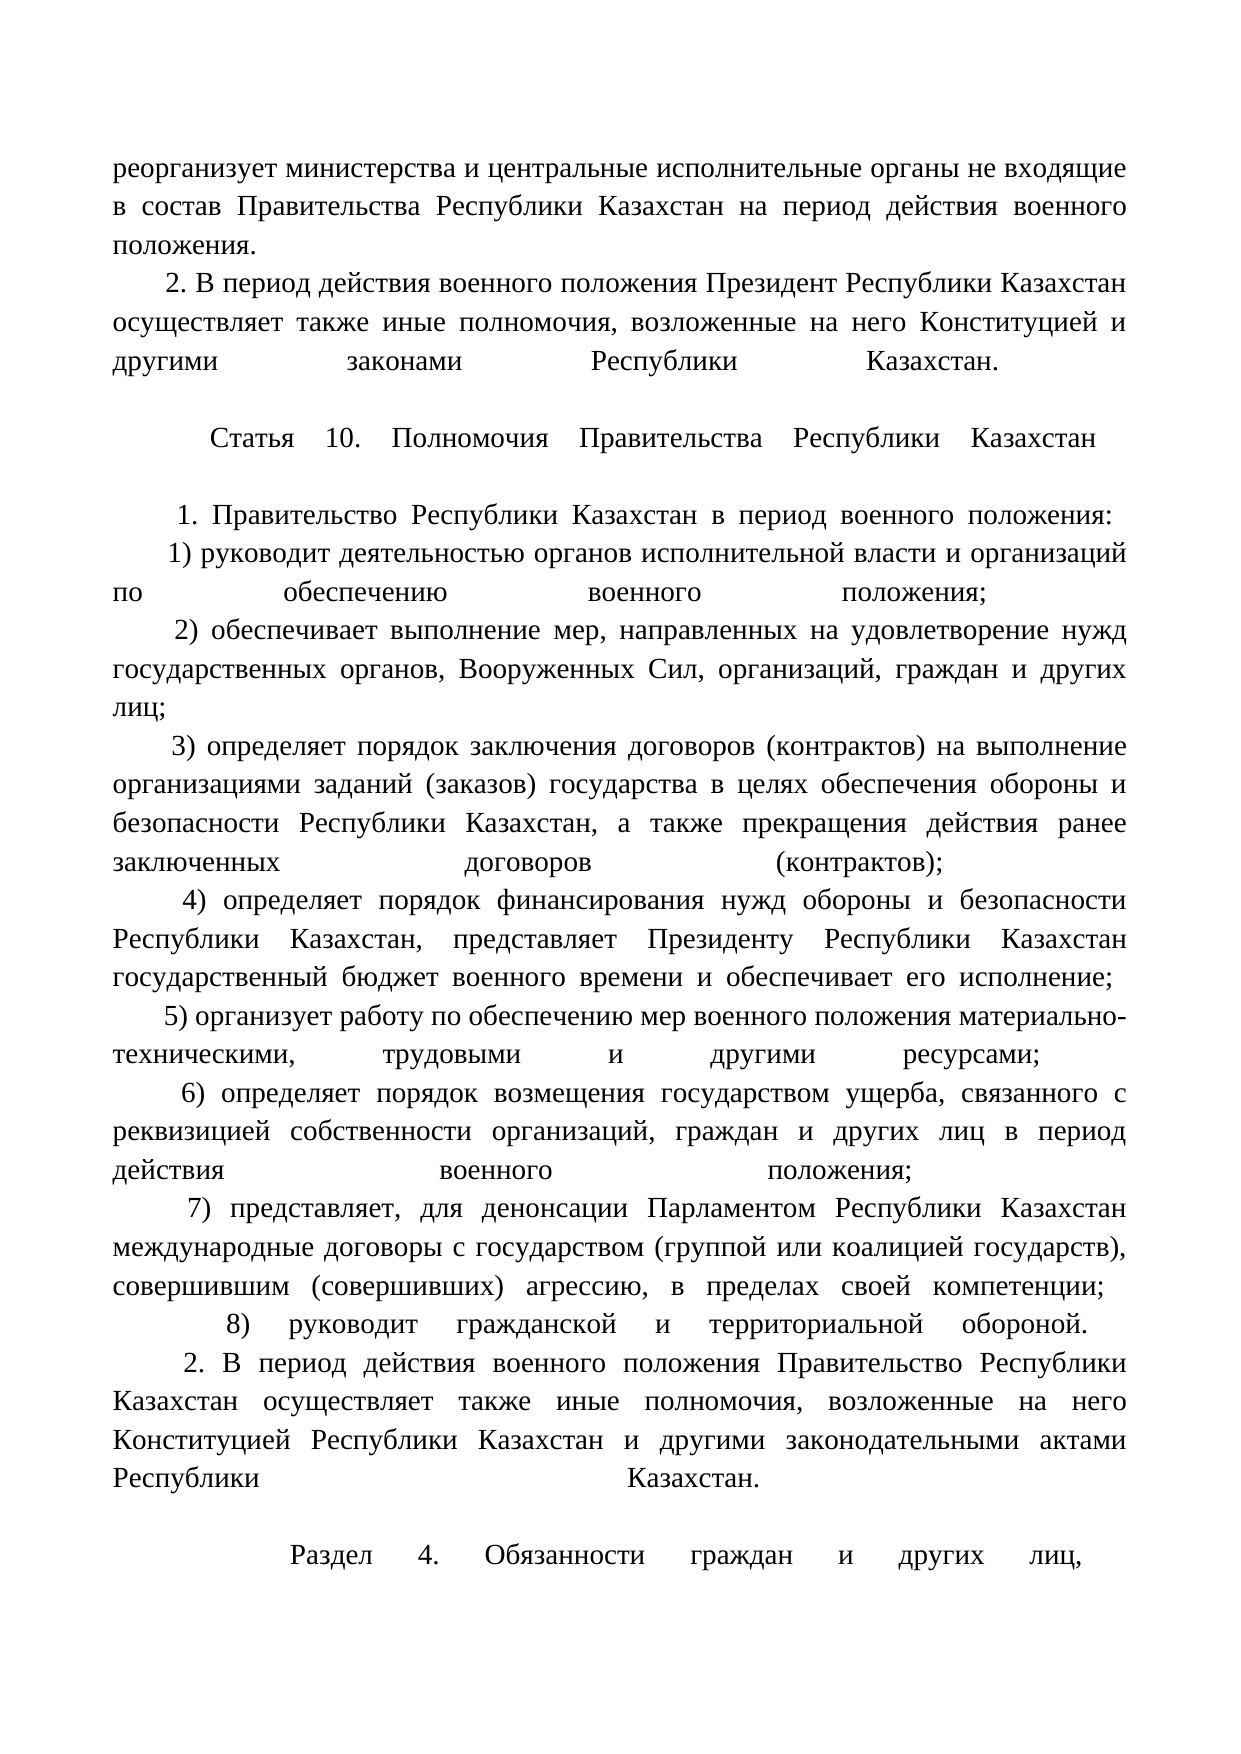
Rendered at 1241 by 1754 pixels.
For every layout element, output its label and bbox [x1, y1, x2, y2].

text [112, 150, 1128, 1571]
